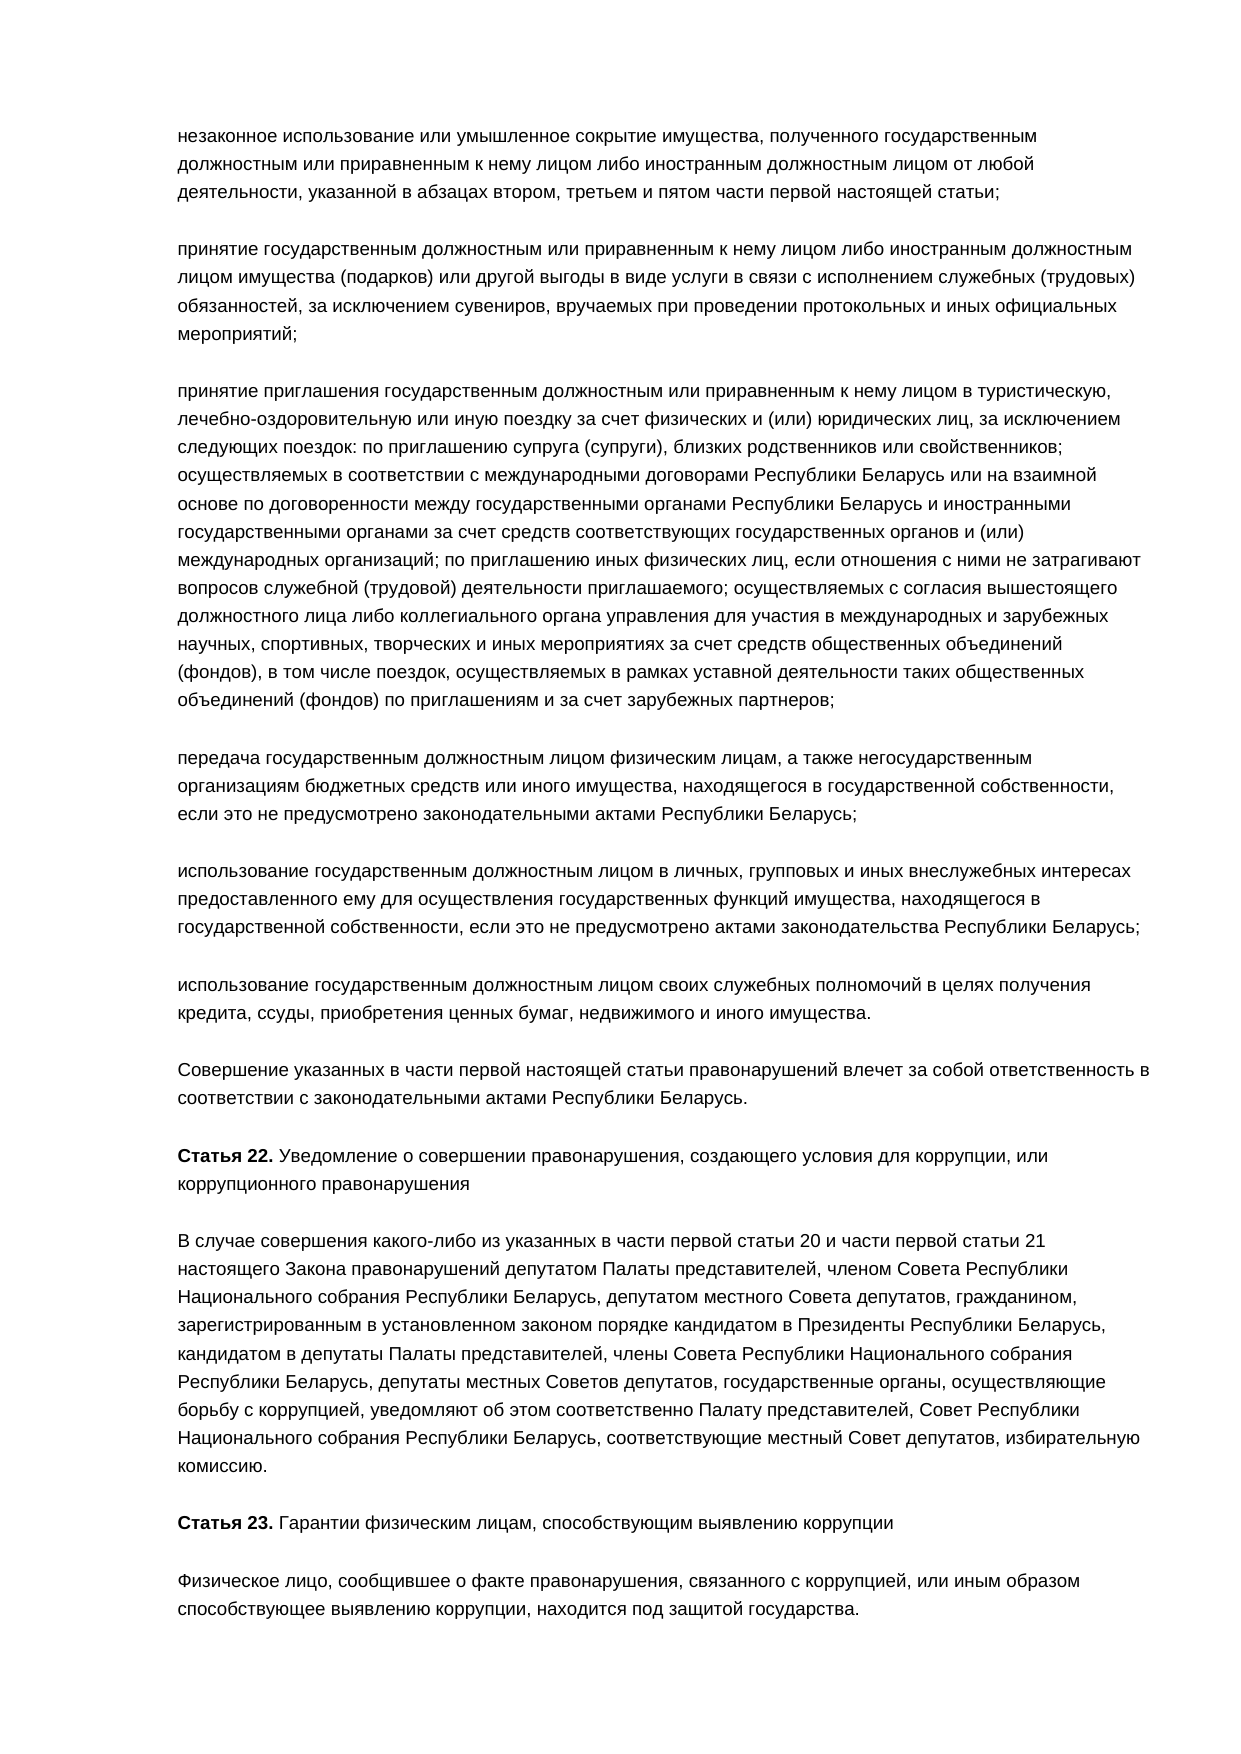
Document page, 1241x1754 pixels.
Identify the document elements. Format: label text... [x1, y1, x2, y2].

text Статья 22. Уведомление о совершении правонарушения, создающего условия для коррупции, или коррупционного правонарушения [177, 1138, 1152, 1194]
text незаконное использование или умышленное сокрытие имущества, полученного государственным должностным или приравненным к нему лицом либо иностранным должностным лицом от любой деятельности, указанной в абзацах втором, третьем и пятом части первой настоящей статьи; [177, 118, 1152, 202]
text принятие государственным должностным или приравненным к нему лицом либо иностранным должностным лицом имущества (подарков) или другой выгоды в виде услуги в связи с исполнением служебных (трудовых) обязанностей, за исключением сувениров, вручаемых при проведении протокольных и иных официальных мероприятий; [177, 232, 1152, 344]
text использование государственным должностным лицом своих служебных полномочий в целях получения кредита, ссуды, приобретения ценных бумаг, недвижимого и иного имущества. [177, 967, 1152, 1023]
text использование государственным должностным лицом в личных, групповых и иных внеслужебных интересах предоставленного ему для осуществления государственных функций имущества, находящегося в государственной собственности, если это не предусмотрено актами законодательства Республики Беларусь; [177, 853, 1152, 938]
text принятие приглашения государственным должностным или приравненным к нему лицом в туристическую, лечебно-оздоровительную или иную поездку за счет физических и (или) юридических лиц, за исключением следующих поездок: по приглашению супруга (супруги), близких родственников или свойственников; осуществляемых в соответствии с международными договорами Республики Беларусь или на взаимной основе по договоренности между государственными органами Республики Беларусь и иностранными государственными органами за счет средств соответствующих государственных органов и (или) международных организаций; по приглашению иных физических лиц, если отношения с ними не затрагивают вопросов служебной (трудовой) деятельности приглашаемого; осуществляемых с согласия вышестоящего должностного лица либо коллегиального органа управления для участия в международных и зарубежных научных, спортивных, творческих и иных мероприятиях за счет средств общественных объединений (фондов), в том числе поездок, осуществляемых в рамках уставной деятельности таких общественных объединений (фондов) по приглашениям и за счет зарубежных партнеров; [177, 373, 1152, 711]
text Статья 23. Гарантии физическим лицам, способствующим выявлению коррупции [177, 1506, 1152, 1534]
text Совершение указанных в части первой настоящей статьи правонарушений влечет за собой ответственность в соответствии с законодательными актами Республики Беларусь. [177, 1052, 1152, 1109]
text Физическое лицо, сообщившее о факте правонарушения, связанного с коррупцией, или иным образом способствующее выявлению коррупции, находится под защитой государства. [177, 1563, 1152, 1619]
text В случае совершения какого-либо из указанных в части первой статьи 20 и части первой статьи 21 настоящего Закона правонарушений депутатом Палаты представителей, членом Совета Республики Национального собрания Республики Беларусь, депутатом местного Совета депутатов, гражданином, зарегистрированным в установленном законом порядке кандидатом в Президенты Республики Беларусь, кандидатом в депутаты Палаты представителей, члены Совета Республики Национального собрания Республики Беларусь, депутаты местных Советов депутатов, государственные органы, осуществляющие борьбу с коррупцией, уведомляют об этом соответственно Палату представителей, Совет Республики Национального собрания Республики Беларусь, соответствующие местный Совет депутатов, избирательную комиссию. [177, 1223, 1152, 1476]
text передача государственным должностным лицом физическим лицам, а также негосударственным организациям бюджетных средств или иного имущества, находящегося в государственной собственности, если это не предусмотрено законодательными актами Республики Беларусь; [177, 740, 1152, 824]
